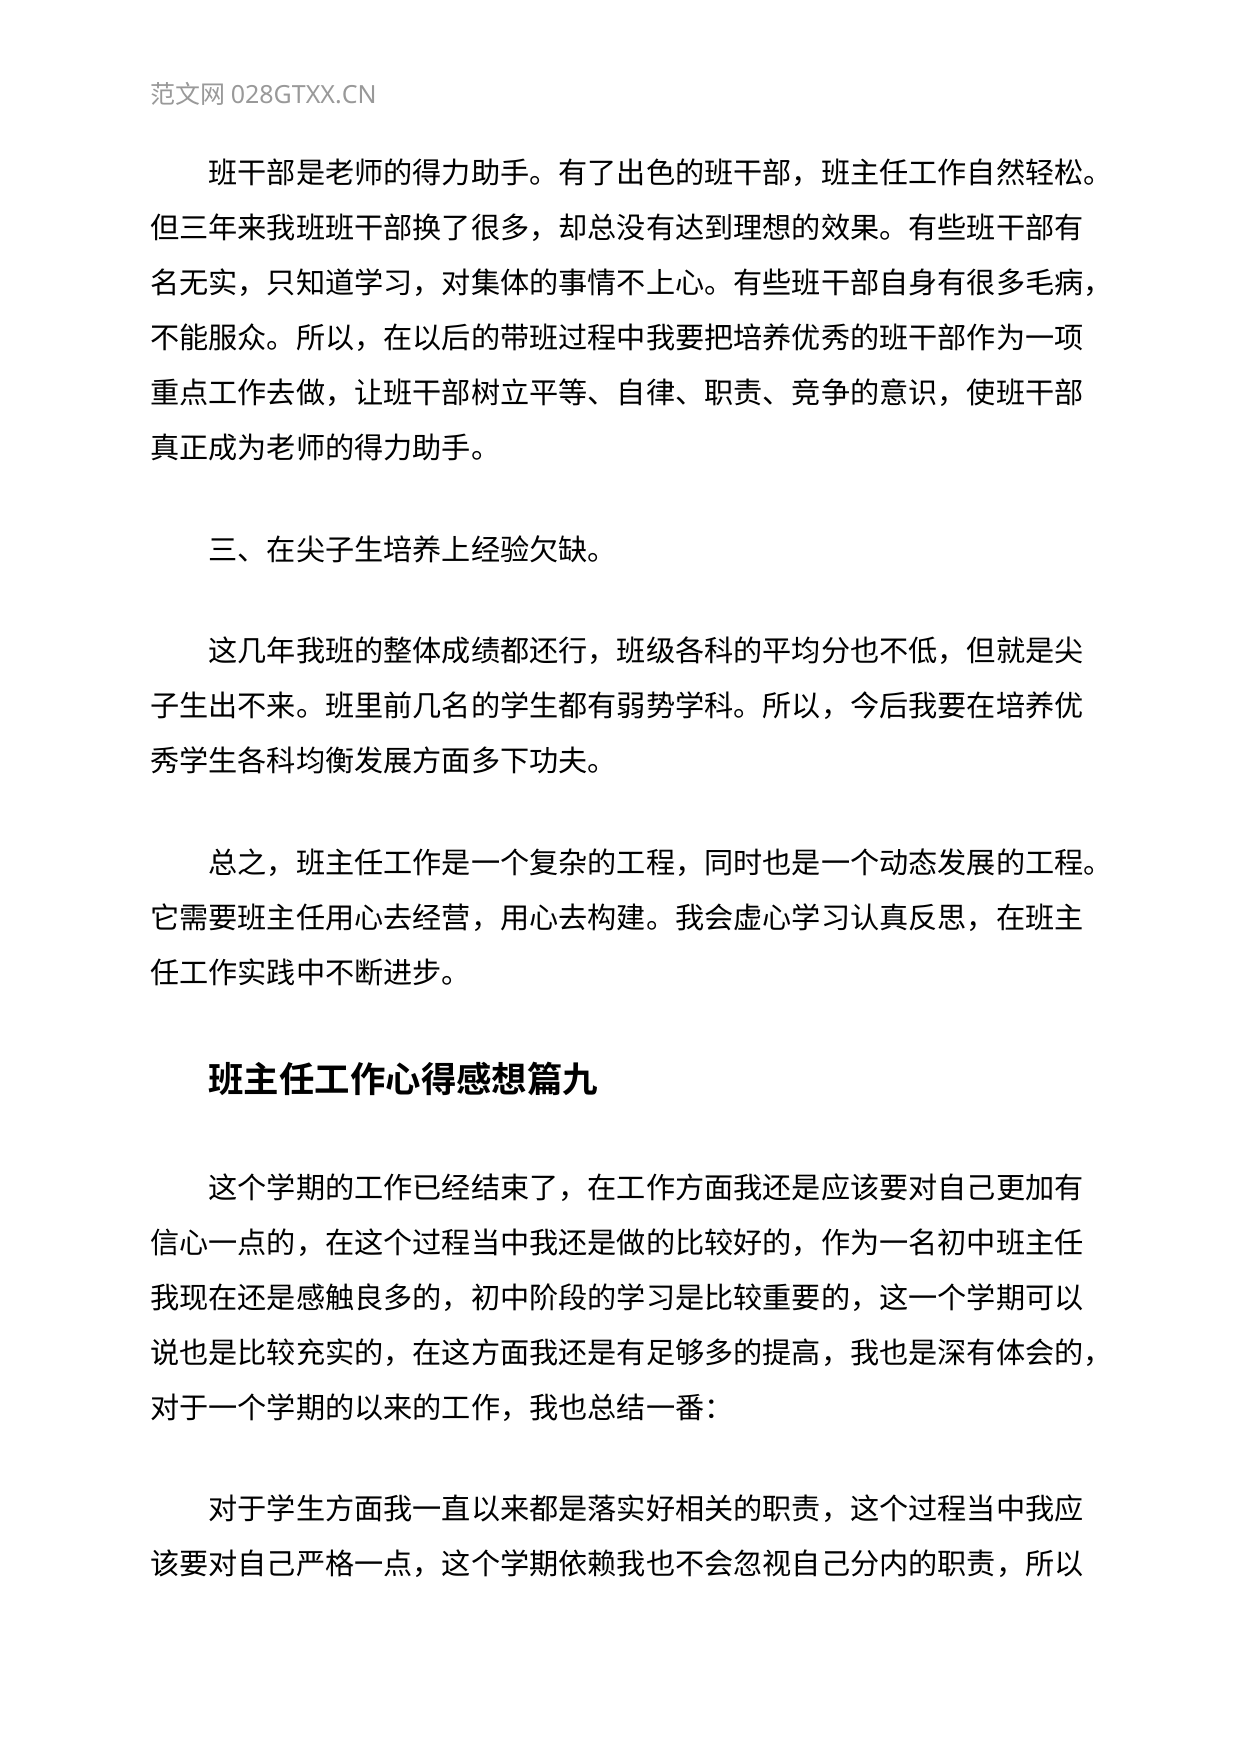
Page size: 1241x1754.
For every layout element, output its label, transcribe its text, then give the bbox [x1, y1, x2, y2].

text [150, 1486, 1090, 1583]
text 总之，班主任工作是一个复杂的工程，同时也是一个动态发展的工程。它需要班主任用心去经营，用心去构建。我会虚心学习认真反思，在班主任工作实践中不断进步。 [150, 839, 1090, 992]
text 这个学期的工作已经结束了，在工作方面我还是应该要对自己更加有信心一点的，在这个过程当中我还是做的比较好的，作为一名初中班主任我现在还是感触良多的，初中阶段的学习是比较重要的，这一个学期可以说也是比较充实的，在这方面我还是有足够多的提高，我也是深有体会的，对于一个学期的以来的工作，我也总结一番： [150, 1164, 1090, 1426]
text 三、在尖子生培养上经验欠缺。 [150, 526, 1090, 568]
text 班干部是老师的得力助手。有了出色的班干部，班主任工作自然轻松。但三年来我班班干部换了很多，却总没有达到理想的效果。有些班干部有名无实，只知道学习，对集体的事情不上心。有些班干部自身有很多毛病，不能服众。所以，在以后的带班过程中我要把培养优秀的班干部作为一项重点工作去做，让班干部树立平等、自律、职责、竞争的意识，使班干部真正成为老师的得力助手。 [150, 150, 1090, 467]
text 班主任工作心得感想篇九 [150, 1051, 1090, 1102]
text 这几年我班的整体成绩都还行，班级各科的平均分也不低，但就是尖子生出不来。班里前几名的学生都有弱势学科。所以，今后我要在培养优秀学生各科均衡发展方面多下功夫。 [150, 628, 1090, 780]
